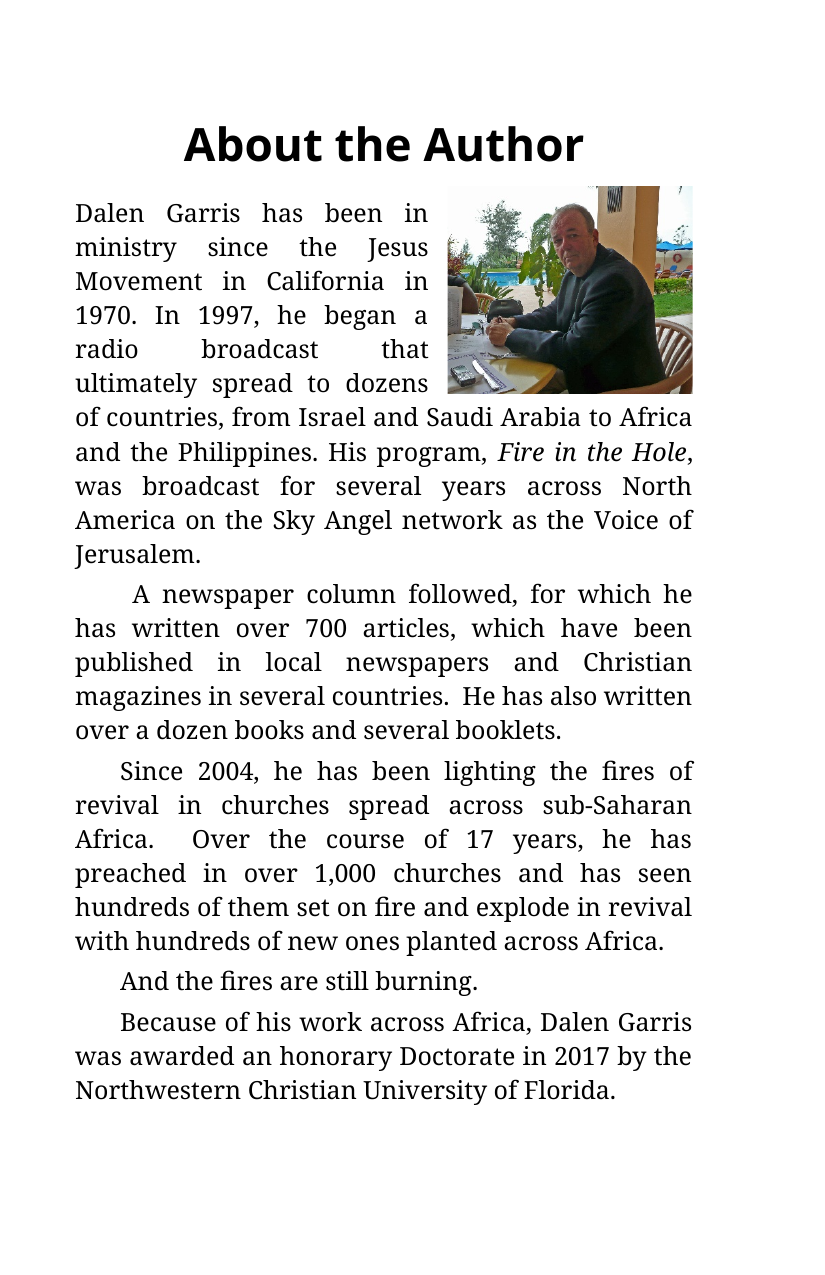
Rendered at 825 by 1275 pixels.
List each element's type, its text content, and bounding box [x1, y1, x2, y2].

subtitle About the Author [75, 112, 693, 175]
text A newspaper column followed, for which he has written over 700 articles, which have been published in local newspapers and Christian magazines in several countries. He has also written over a dozen books and several booklets. [75, 577, 693, 747]
text Dalen Garris has been in ministry since the Jesus Movement in California in 1970. In 1997, he began a radio broadcast that ultimately spread to dozens of countries, from Israel and Saudi Arabia to Africa and the Philippines. His program, Fire in the Hole, was broadcast for several years across North America on the Sky Angel network as the Voice of Jerusalem. [75, 196, 693, 570]
text Because of his work across Africa, Dalen Garris was awarded an honorary Doctorate in 2017 by the Northwestern Christian University of Florida. [75, 1004, 693, 1106]
text And the fires are still burning. [75, 964, 693, 998]
picture [447, 186, 693, 394]
text Since 2004, he has been lighting the fires of revival in churches spread across sub-Saharan Africa. Over the course of 17 years, he has preached in over 1,000 churches and has seen hundreds of them set on fire and explode in revival with hundreds of new ones planted across Africa. [75, 753, 693, 958]
